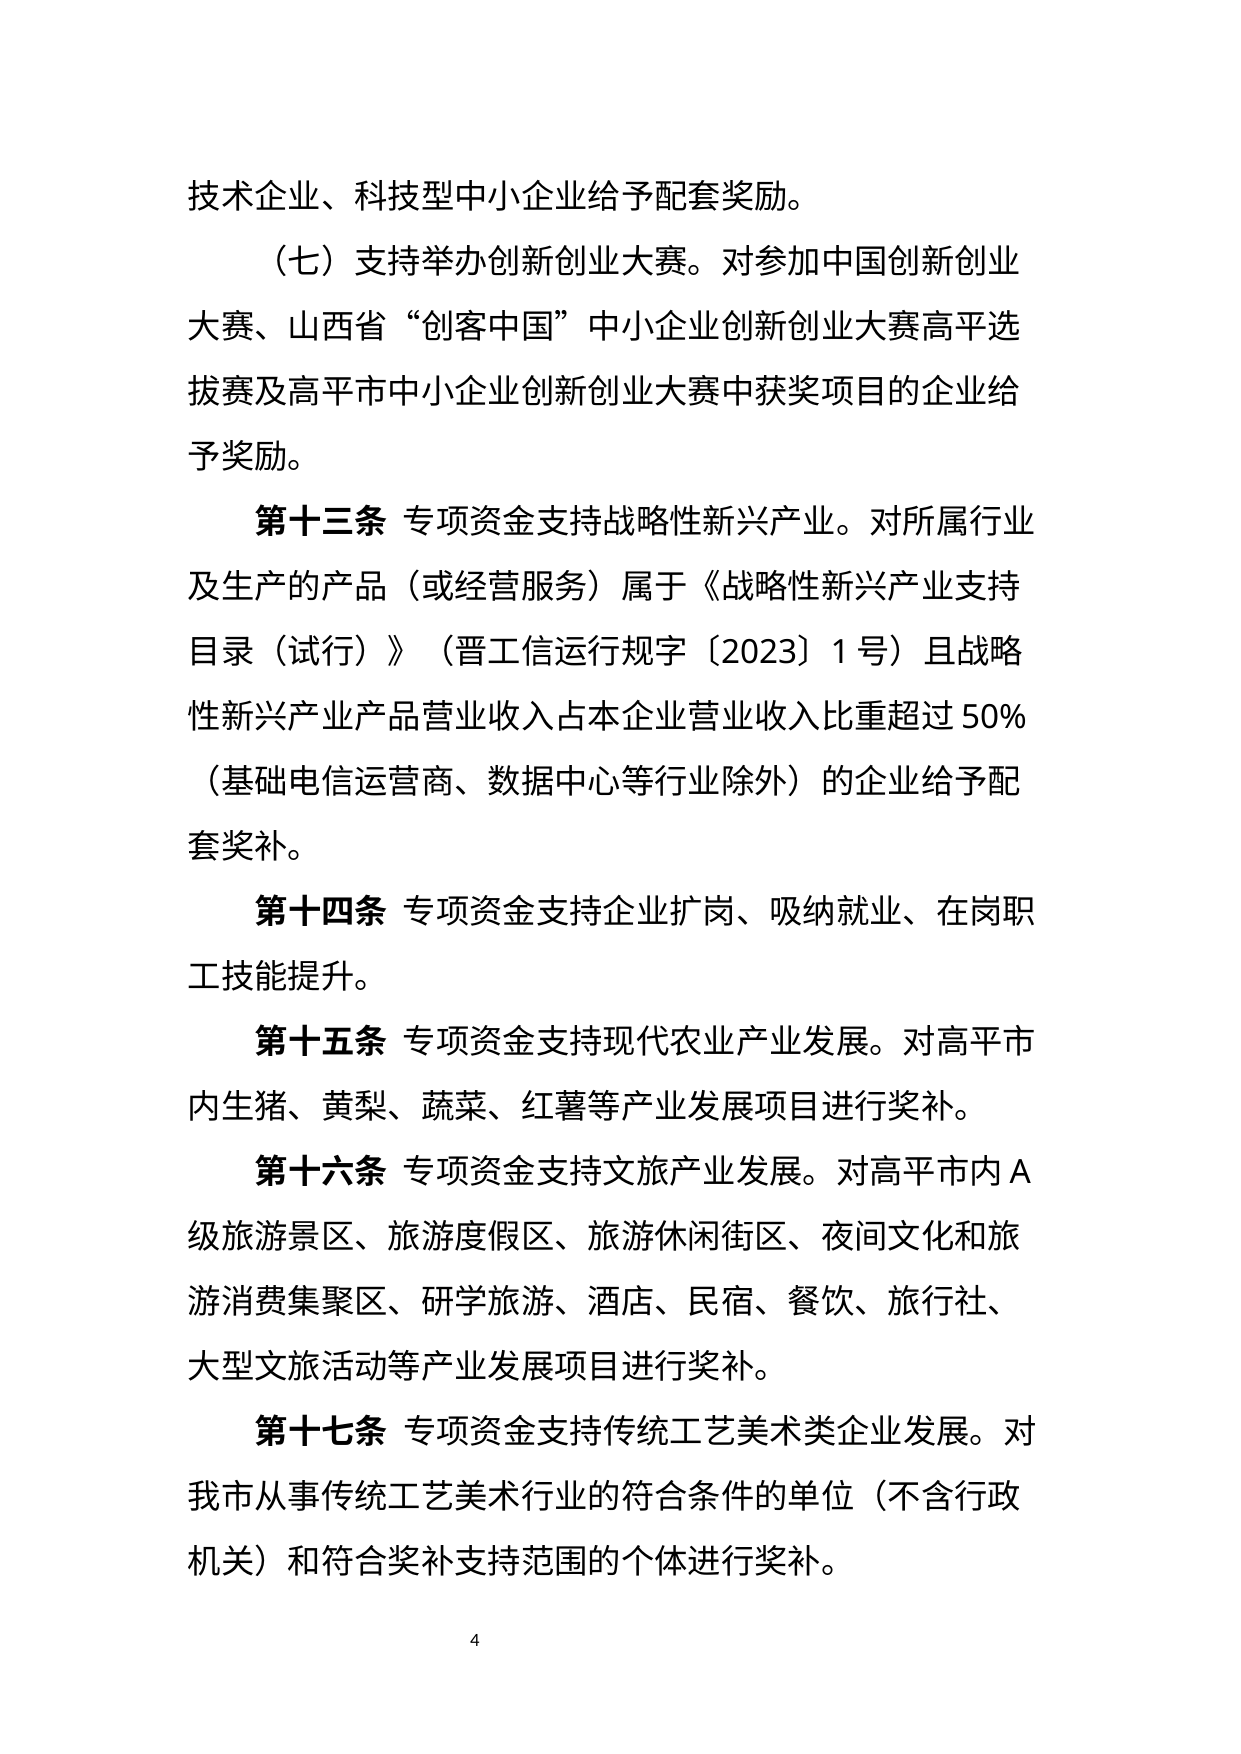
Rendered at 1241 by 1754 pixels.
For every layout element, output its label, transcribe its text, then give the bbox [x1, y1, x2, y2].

list （七）支持举办创新创业大赛。对参加中国创新创业大赛、山西省“创客中国”中小企业创新创业大赛高平选拔赛及高平市中小企业创新创业大赛中获奖项目的企业给予奖励。 [187, 227, 1053, 487]
list 第十三条 专项资金支持战略性新兴产业。对所属行业及生产的产品（或经营服务）属于《战略性新兴产业支持目录（试行）》（晋工信运行规字〔2023〕1号）且战略性新兴产业产品营业收入占本企业营业收入比重超过50%（基础电信运营商、数据中心等行业除外）的企业给予配套奖补。 [187, 487, 1053, 877]
list 第十四条 专项资金支持企业扩岗、吸纳就业、在岗职工技能提升。 [187, 877, 1053, 1007]
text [187, 162, 1053, 227]
list 第十五条 专项资金支持现代农业产业发展。对高平市内生猪、黄梨、蔬菜、红薯等产业发展项目进行奖补。 [187, 1007, 1053, 1137]
text 第十六条 专项资金支持文旅产业发展。对高平市内A级旅游景区、旅游度假区、旅游休闲街区、夜间文化和旅游消费集聚区、研学旅游、酒店、民宿、餐饮、旅行社、大型文旅活动等产业发展项目进行奖补。 [187, 1137, 1053, 1397]
text 第十七条 专项资金支持传统工艺美术类企业发展。对我市从事传统工艺美术行业的符合条件的单位（不含行政机关）和符合奖补支持范围的个体进行奖补。 [187, 1397, 1053, 1592]
